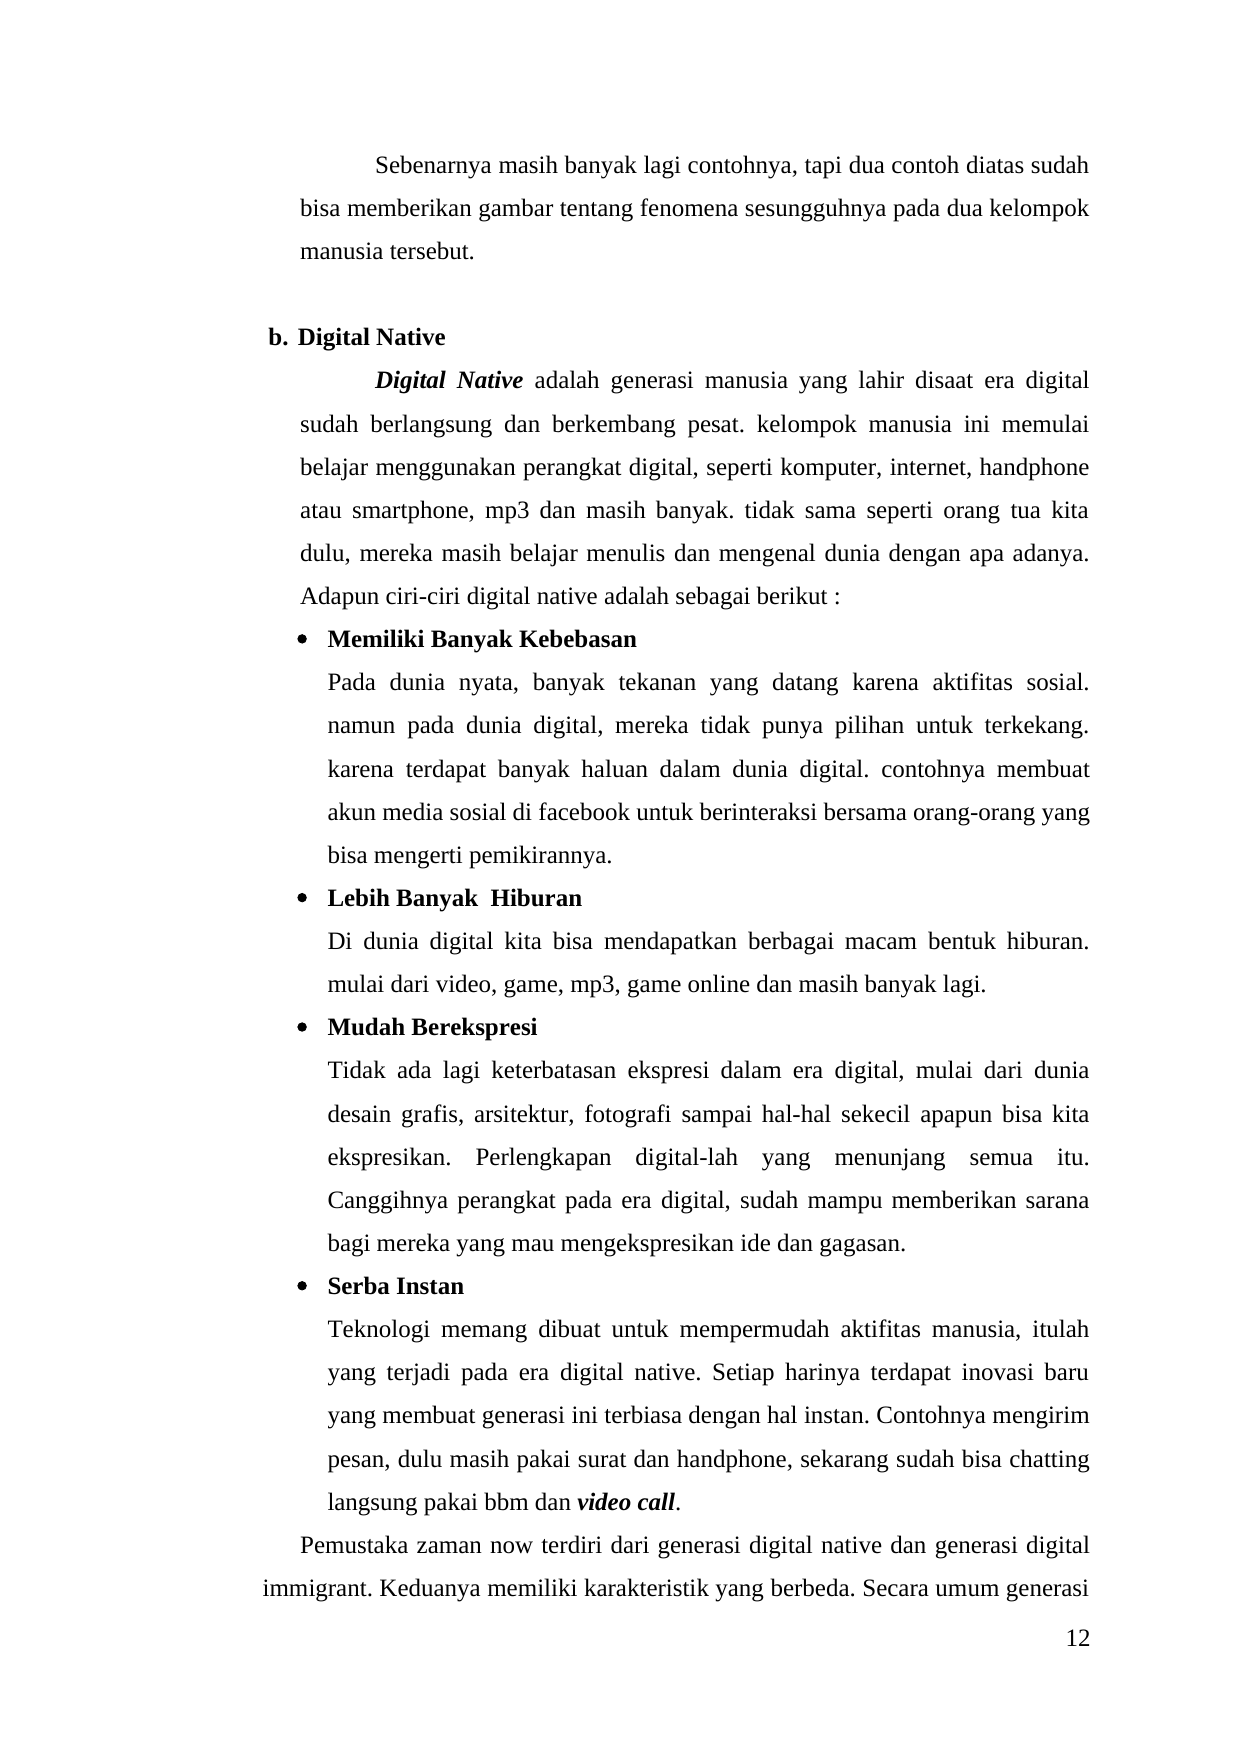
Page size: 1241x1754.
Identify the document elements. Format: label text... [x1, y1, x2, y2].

list Memiliki Banyak Kebebasan [298, 624, 1090, 653]
text Teknologi memang dibuat untuk mempermudah aktifitas manusia, itulah yang terjadi pada era digital native. Setiap harinya terdapat inovasi baru yang membuat generasi ini terbiasa dengan hal instan. Contohnya mengirim pesan, dulu masih pakai surat dan handphone, sekarang sudah bisa chatting langsung pakai bbm dan video call. [327, 1314, 1090, 1516]
text Tidak ada lagi keterbatasan ekspresi dalam era digital, mulai dari dunia desain grafis, arsitektur, fotografi sampai hal-hal sekecil apapun bisa kita ekspresikan. Perlengkapan digital-lah yang menunjang semua itu. Canggihnya perangkat pada era digital, sudah mampu memberikan sarana bagi mereka yang mau mengekspresikan ide dan gagasan. [327, 1056, 1090, 1257]
list Mudah Berekspresi [298, 1012, 1090, 1041]
list Digital Native [268, 322, 1090, 351]
list Sebenarnya masih banyak lagi contohnya, tapi dua contoh diatas sudah bisa memberikan gambar tentang fenomena sesungguhnya pada dua kelompok manusia tersebut. [300, 150, 1090, 265]
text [262, 1530, 1090, 1602]
list Serba Instan [298, 1271, 1090, 1300]
list Lebih Banyak Hiburan [298, 883, 1090, 912]
text Pada dunia nyata, banyak tekanan yang datang karena aktifitas sosial. namun pada dunia digital, mereka tidak punya pilihan untuk terkekang. karena terdapat banyak haluan dalam dunia digital. contohnya membuat akun media sosial di facebook untuk berinteraksi bersama orang-orang yang bisa mengerti pemikirannya. [327, 667, 1090, 869]
text Di dunia digital kita bisa mendapatkan berbagai macam bentuk hiburan. mulai dari video, game, mp3, game online dan masih banyak lagi. [327, 926, 1090, 998]
list Digital Native adalah generasi manusia yang lahir disaat era digital sudah berlangsung dan berkembang pesat. kelompok manusia ini memulai belajar menggunakan perangkat digital, seperti komputer, internet, handphone atau smartphone, mp3 dan masih banyak. tidak sama seperti orang tua kita dulu, mereka masih belajar menulis dan mengenal dunia dengan apa adanya. Adapun ciri-ciri digital native adalah sebagai berikut : [300, 366, 1090, 610]
